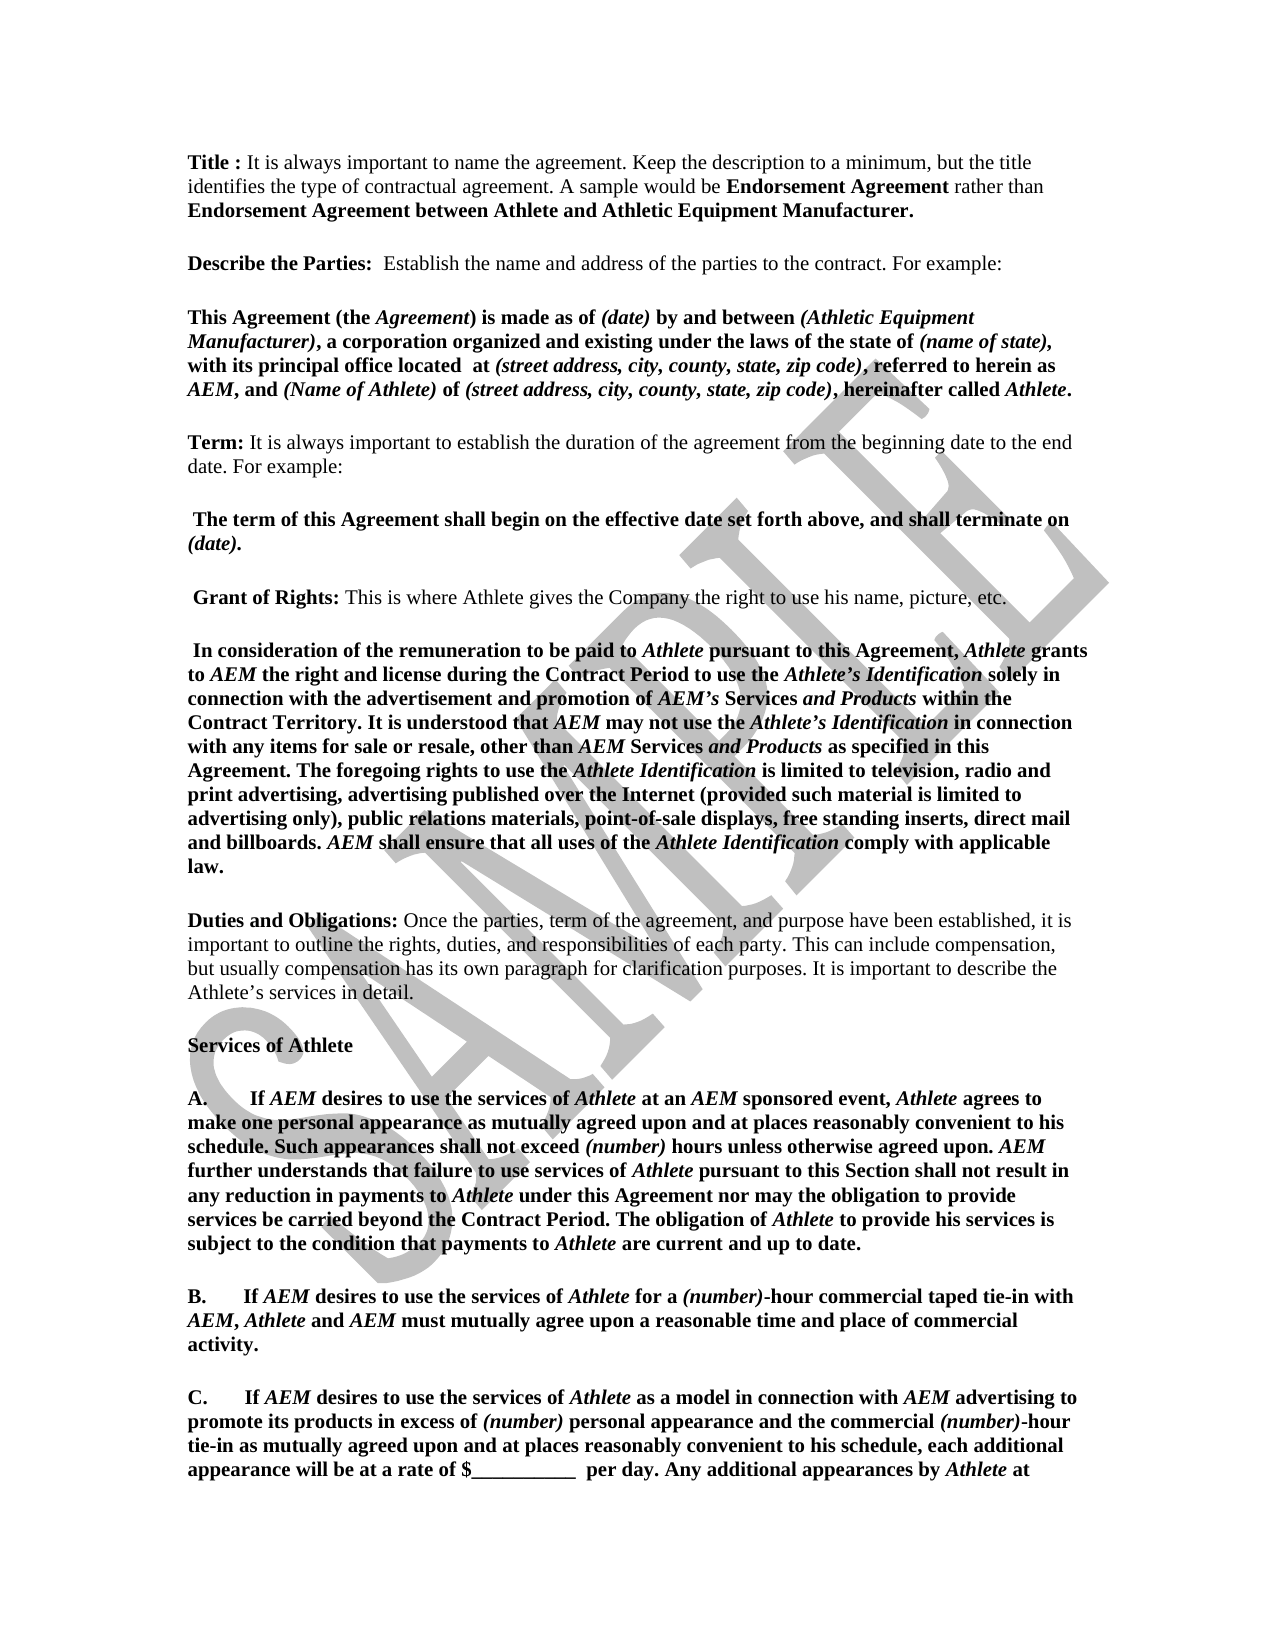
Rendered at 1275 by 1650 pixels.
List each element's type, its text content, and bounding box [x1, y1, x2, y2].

text Term: It is always important to establish the duration of the agreement from the beginning date to the end date. For example: [187, 430, 1087, 478]
text Duties and Obligations: Once the parties, term of the agreement, and purpose have been established, it is important to outline the rights, duties, and responsibilities of each party. This can include compensation, but usually compensation has its own paragraph for clarification purposes. It is important to describe the Athlete’s services in detail. [187, 908, 1087, 1004]
text In consideration of the remuneration to be paid to Athlete pursuant to this Agreement, Athlete grants to AEM the right and license during the Contract Period to use the Athlete’s Identification solely in connection with the advertisement and promotion of AEM’s Services and Products within the Contract Territory. It is understood that AEM may not use the Athlete’s Identification in connection with any items for sale or resale, other than AEM Services and Products as specified in this Agreement. The foregoing rights to use the Athlete Identification is limited to television, radio and print advertising, advertising published over the Internet (provided such material is limited to advertising only), public relations materials, point-of-sale displays, free standing inserts, direct mail and billboards. AEM shall ensure that all uses of the Athlete Identification comply with applicable law. [187, 638, 1087, 878]
text B. If AEM desires to use the services of Athlete for a (number)-hour commercial taped tie-in with AEM, Athlete and AEM must mutually agree upon a reasonable time and place of commercial activity. [187, 1284, 1087, 1356]
text Title : It is always important to name the agreement. Keep the description to a minimum, but the title identifies the type of contractual agreement. A sample would be Endorsement Agreement rather than Endorsement Agreement between Athlete and Athletic Equipment Manufacturer. [187, 150, 1087, 222]
text This Agreement (the Agreement) is made as of (date) by and between (Athletic Equipment Manufacturer), a corporation organized and existing under the laws of the state of (name of state), with its principal office located at (street address, city, county, state, zip code), referred to herein as AEM, and (Name of Athlete) of (street address, city, county, state, zip code), hereinafter called Athlete. [187, 304, 1087, 401]
text Grant of Rights: This is where Athlete gives the Company the right to use his name, picture, etc. [187, 584, 1087, 609]
text The term of this Agreement shall begin on the effective date set forth above, and shall terminate on (date). [187, 507, 1087, 555]
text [187, 1385, 1087, 1481]
text A. If AEM desires to use the services of Athlete at an AEM sponsored event, Athlete agrees to make one personal appearance as mutually agreed upon and at places reasonably convenient to his schedule. Such appearances shall not exceed (number) hours unless otherwise agreed upon. AEM further understands that failure to use services of Athlete pursuant to this Section shall not result in any reduction in payments to Athlete under this Agreement nor may the obligation to provide services be carried beyond the Contract Period. The obligation of Athlete to provide his services is subject to the condition that payments to Athlete are current and up to date. [187, 1086, 1087, 1255]
text Describe the Parties: Establish the name and address of the parties to the contract. For example: [187, 251, 1087, 275]
text Services of Athlete [187, 1033, 1087, 1057]
